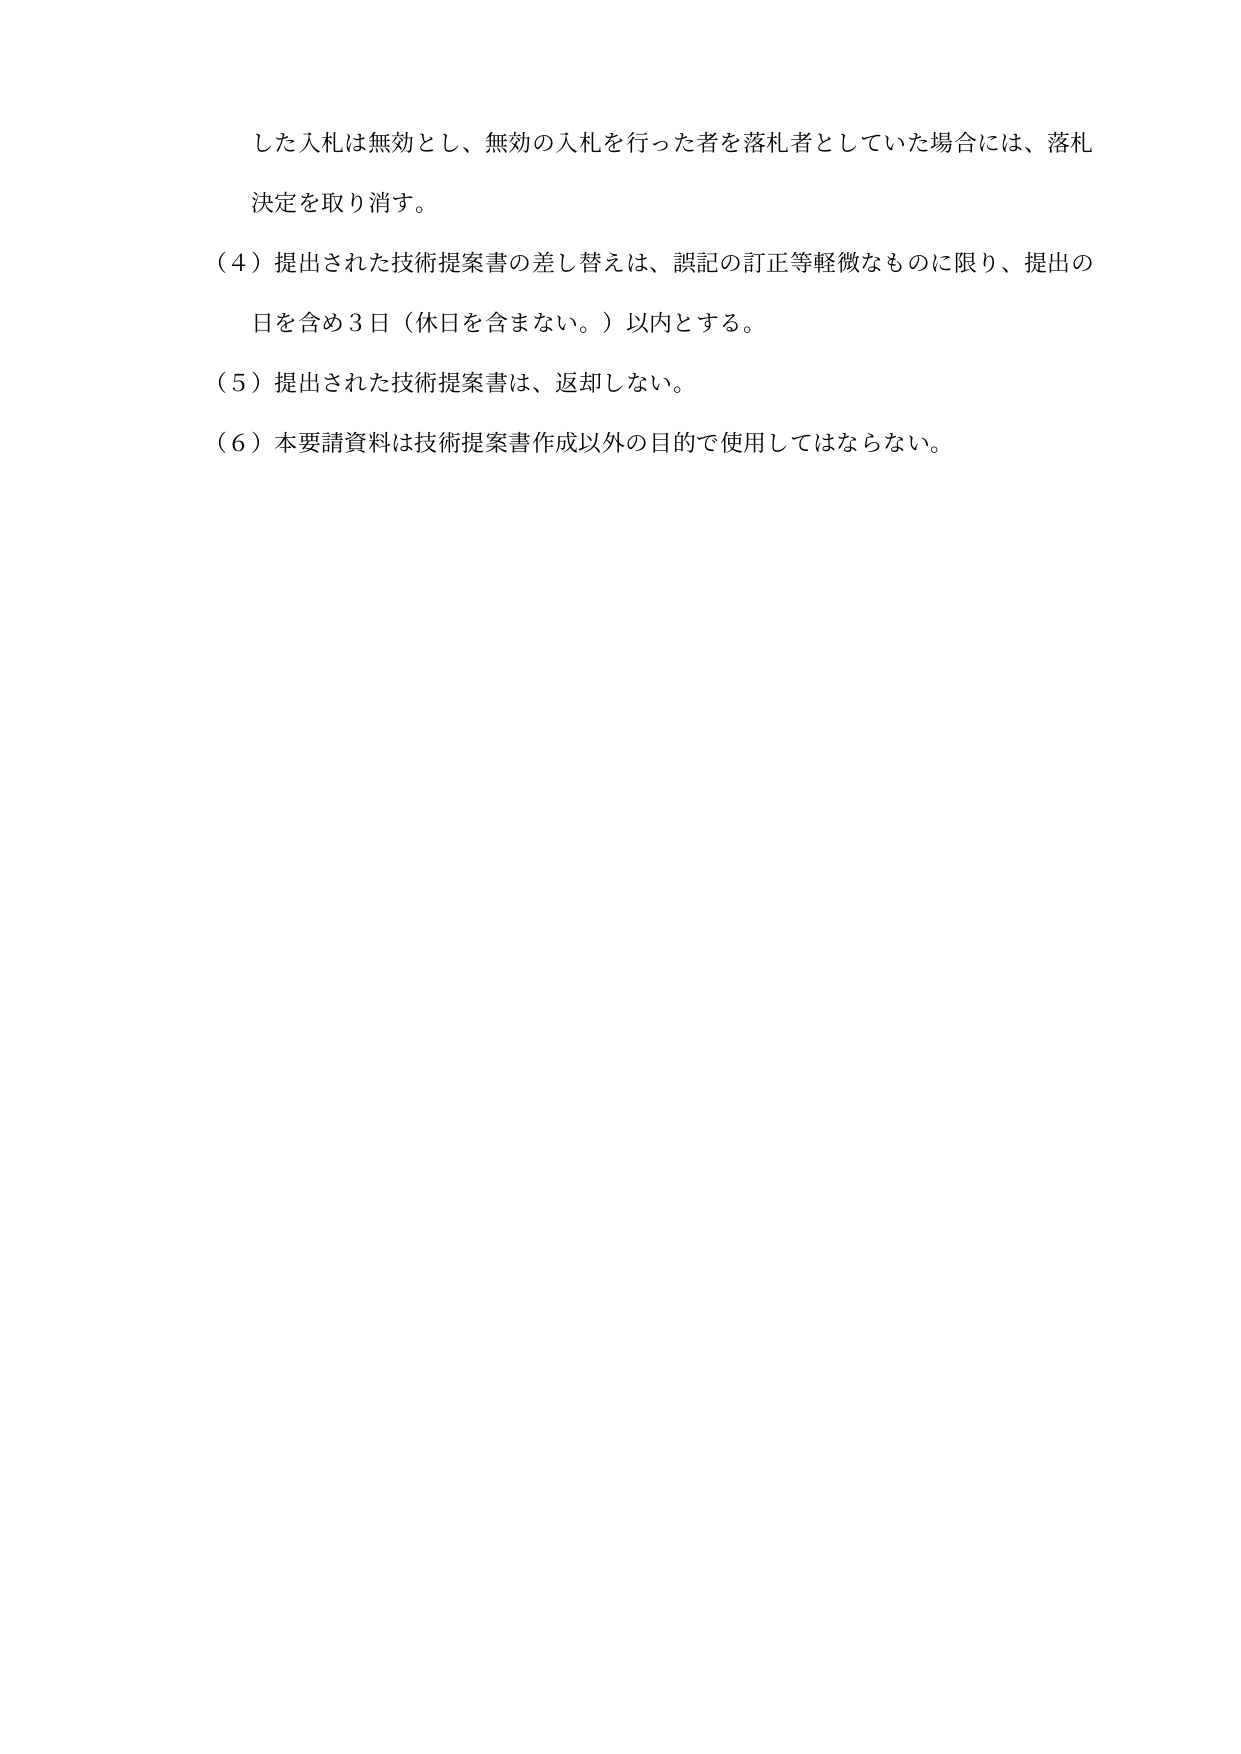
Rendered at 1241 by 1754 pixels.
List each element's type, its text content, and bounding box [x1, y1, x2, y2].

text （５）提出された技術提案書は、返却しない。 [157, 352, 1095, 412]
text （４）提出された技術提案書の差し替えは、誤記の訂正等軽微なものに限り、提出の日を含め３日（休日を含まない。）以内とする。 [181, 232, 1095, 352]
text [228, 112, 1095, 232]
text （６）本要請資料は技術提案書作成以外の目的で使用してはならない。 [157, 412, 1095, 472]
